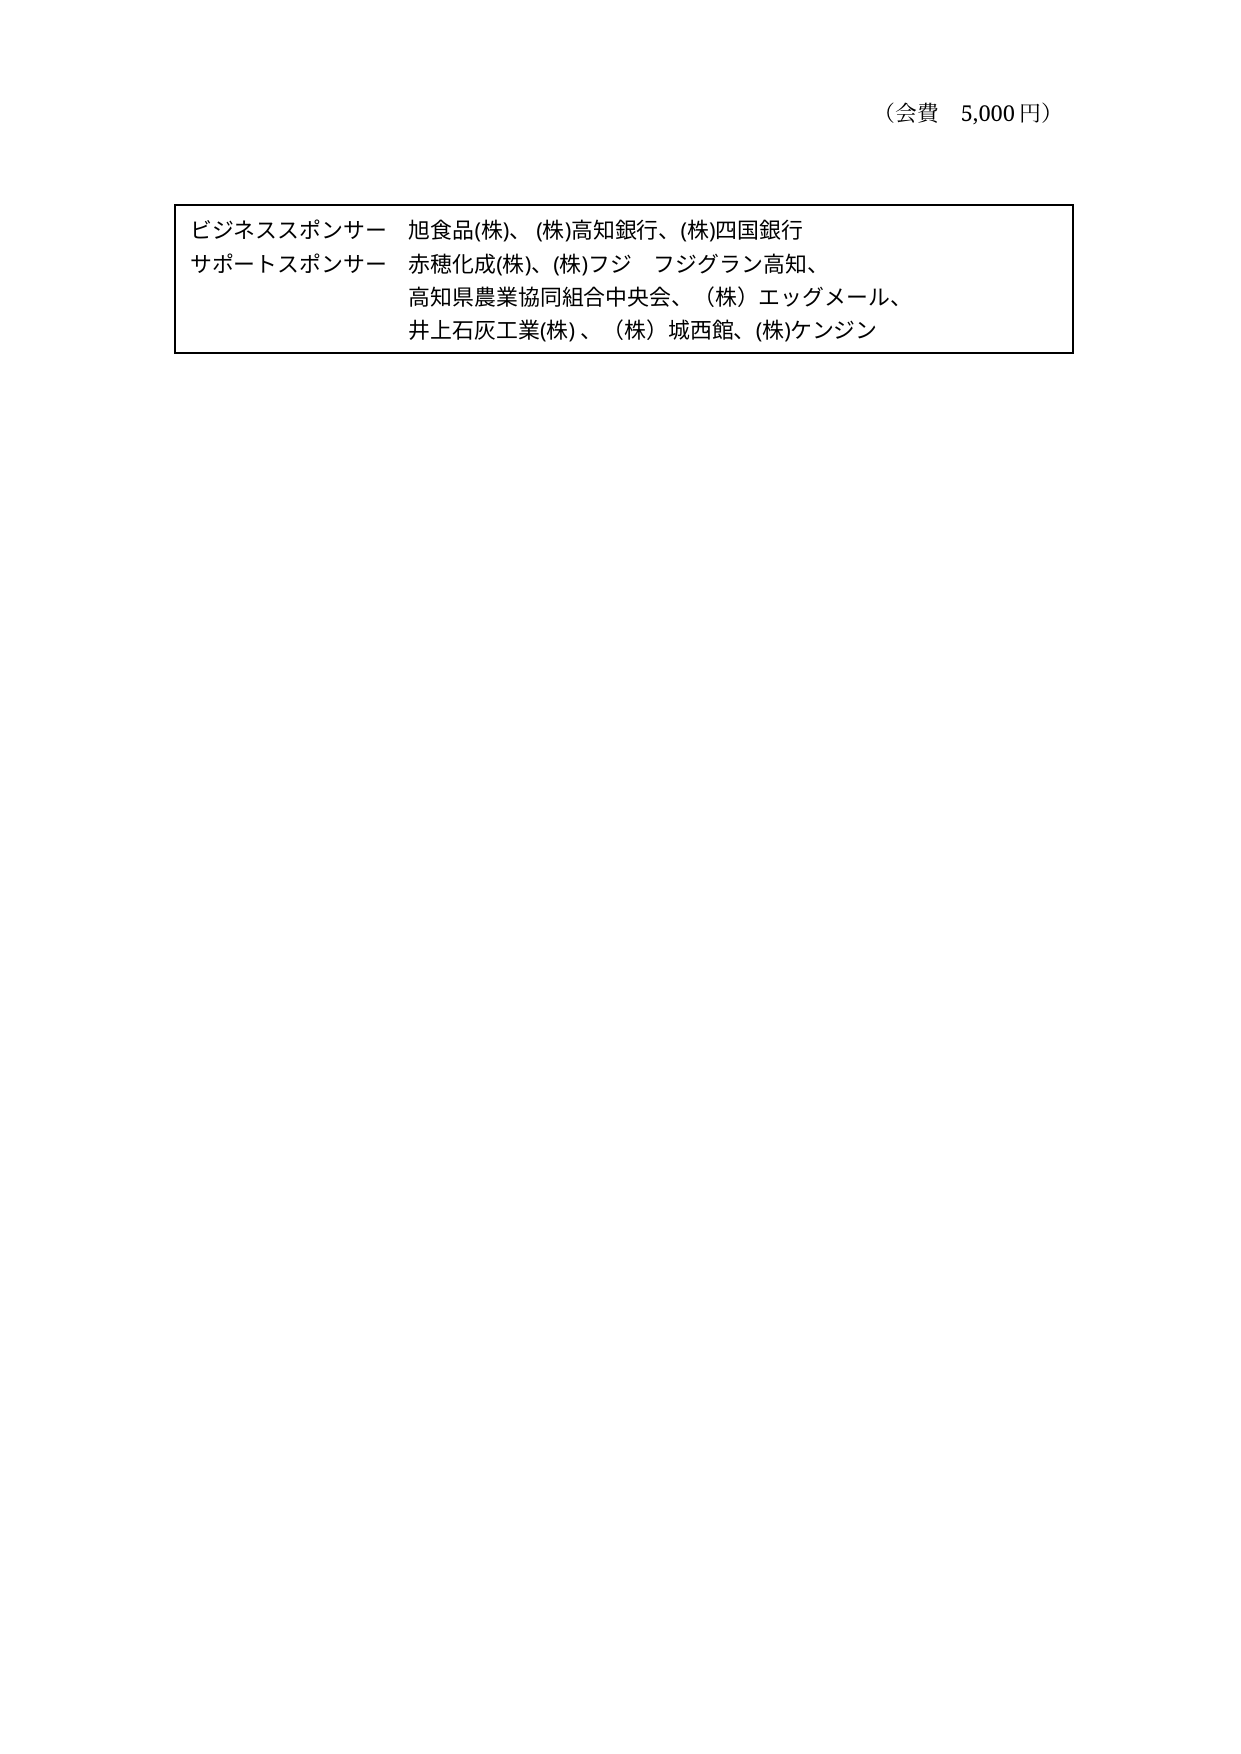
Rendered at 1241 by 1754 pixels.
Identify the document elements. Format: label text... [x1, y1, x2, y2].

text （会費 5,000円） [177, 93, 1063, 131]
